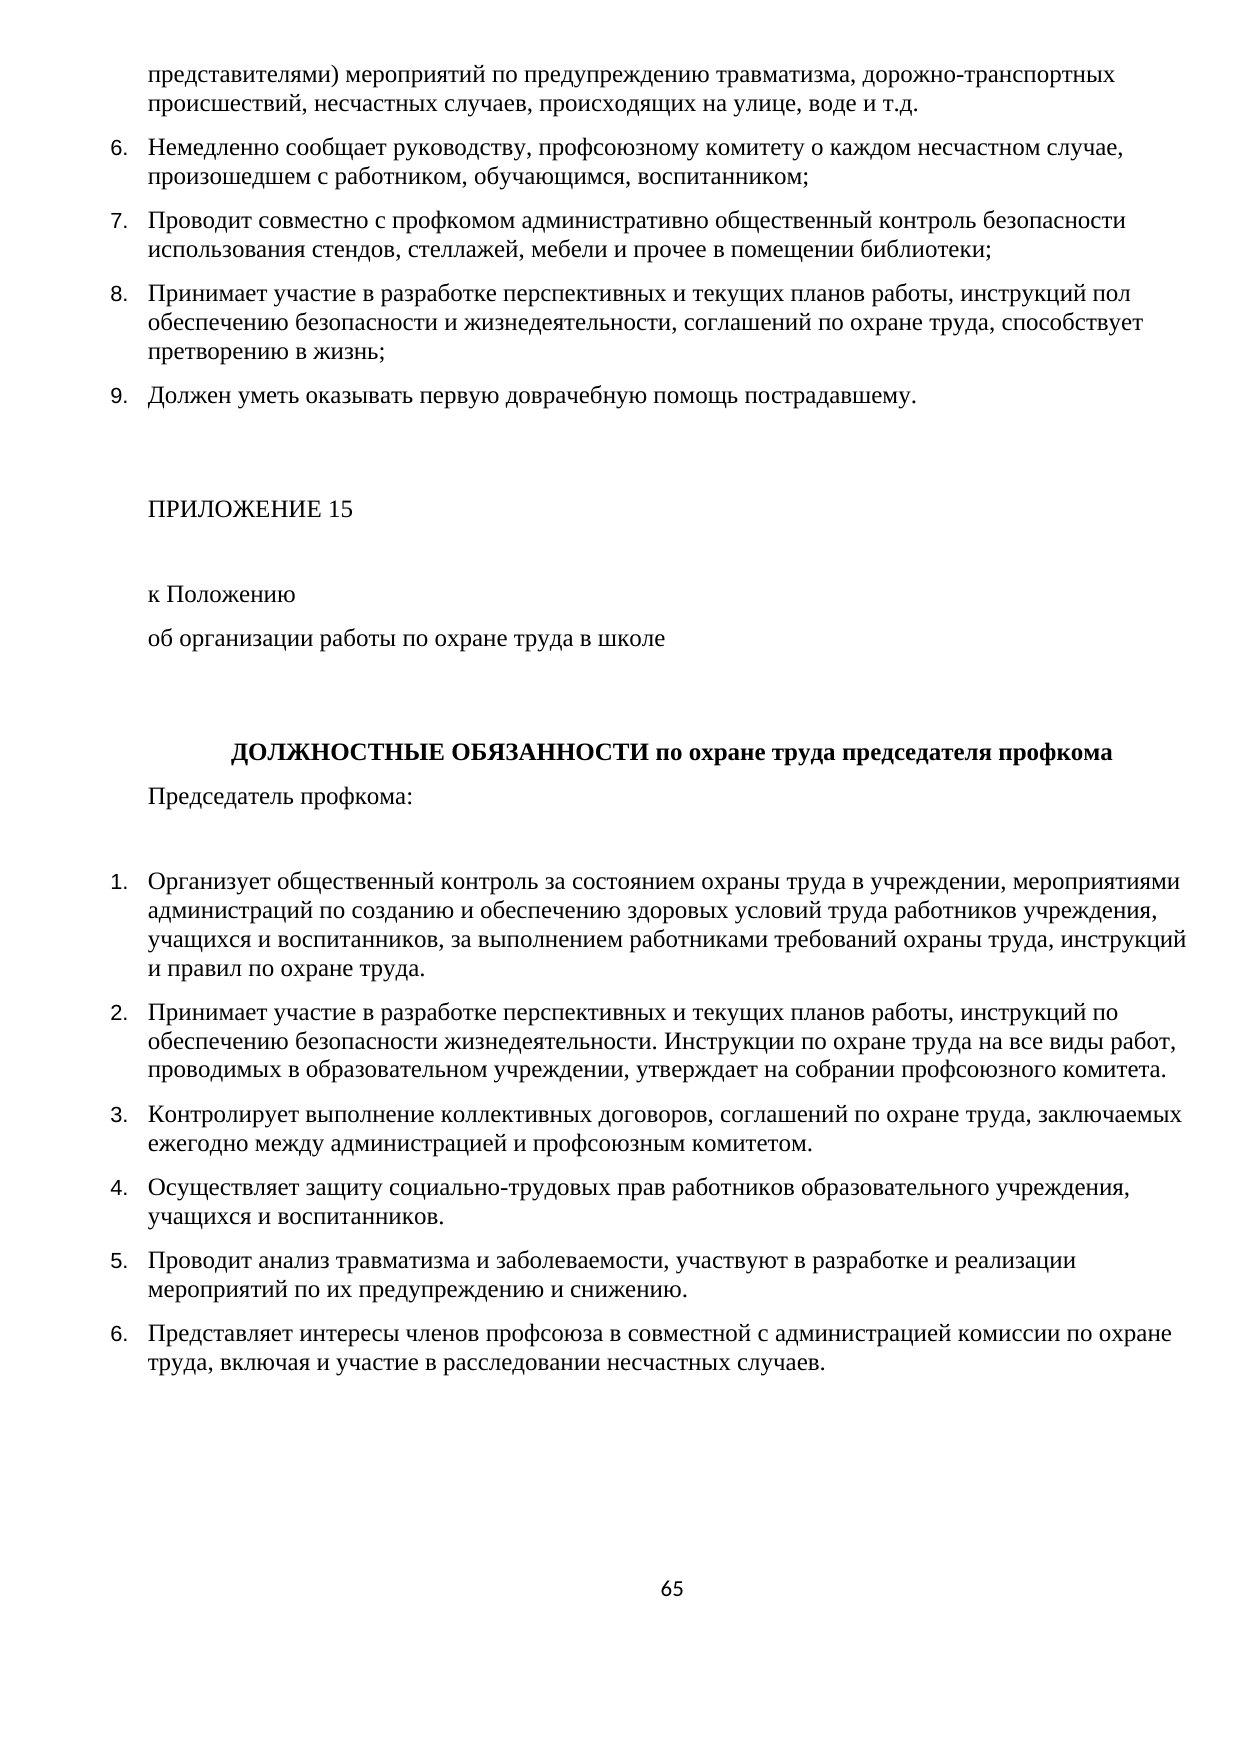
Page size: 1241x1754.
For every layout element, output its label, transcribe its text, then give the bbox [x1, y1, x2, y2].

list Принимает участие в разработке перспективных и текущих планов работы, инструкций по обеспечению безопасности жизнедеятельности. Инструкции по охране труда на все виды работ, проводимых в образовательном учреждении, утверждает на собрании профсоюзного комитета. [110, 997, 1196, 1083]
list Контролирует выполнение коллективных договоров, соглашений по охране труда, заключаемых ежегодно между администрацией и профсоюзным комитетом. [110, 1099, 1196, 1156]
list Немедленно сообщает руководству, профсоюзному комитету о каждом несчастном случае, произошедшем с работником, обучающимся, воспитанником; [110, 132, 1196, 190]
list Проводит анализ травматизма и заболеваемости, участвуют в разработке и реализации мероприятий по их предупреждению и снижению. [110, 1245, 1196, 1303]
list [110, 59, 1196, 117]
text ПРИЛОЖЕНИЕ 15 [148, 494, 1196, 522]
text ДОЛЖНОСТНЫЕ ОБЯЗАННОСТИ по охране труда председателя профкома [148, 737, 1196, 766]
list Организует общественный контроль за состоянием охраны труда в учреждении, мероприятиями администраций по созданию и обеспечению здоровых условий труда работников учреждения, учащихся и воспитанников, за выполнением работниками требований охраны труда, инструкций и правил по охране труда. [110, 866, 1196, 981]
text об организации работы по охране труда в школе [148, 623, 1196, 652]
list Проводит совместно с профкомом административно общественный контроль безопасности использования стендов, стеллажей, мебели и прочее в помещении библиотеки; [110, 205, 1196, 263]
list Представляет интересы членов профсоюза в совместной с администрацией комиссии по охране труда, включая и участие в расследовании несчастных случаев. [110, 1318, 1196, 1376]
list Осуществляет защиту социально-трудовых прав работников образовательного учреждения, учащихся и воспитанников. [110, 1172, 1196, 1229]
list Принимает участие в разработке перспективных и текущих планов работы, инструкций пол обеспечению безопасности и жизнедеятельности, соглашений по охране труда, способствует претворению в жизнь; [110, 278, 1196, 365]
text Председатель профкома: [148, 781, 1196, 810]
list Должен уметь оказывать первую доврачебную помощь пострадавшему. [110, 380, 1196, 409]
text к Положению [148, 579, 1196, 608]
